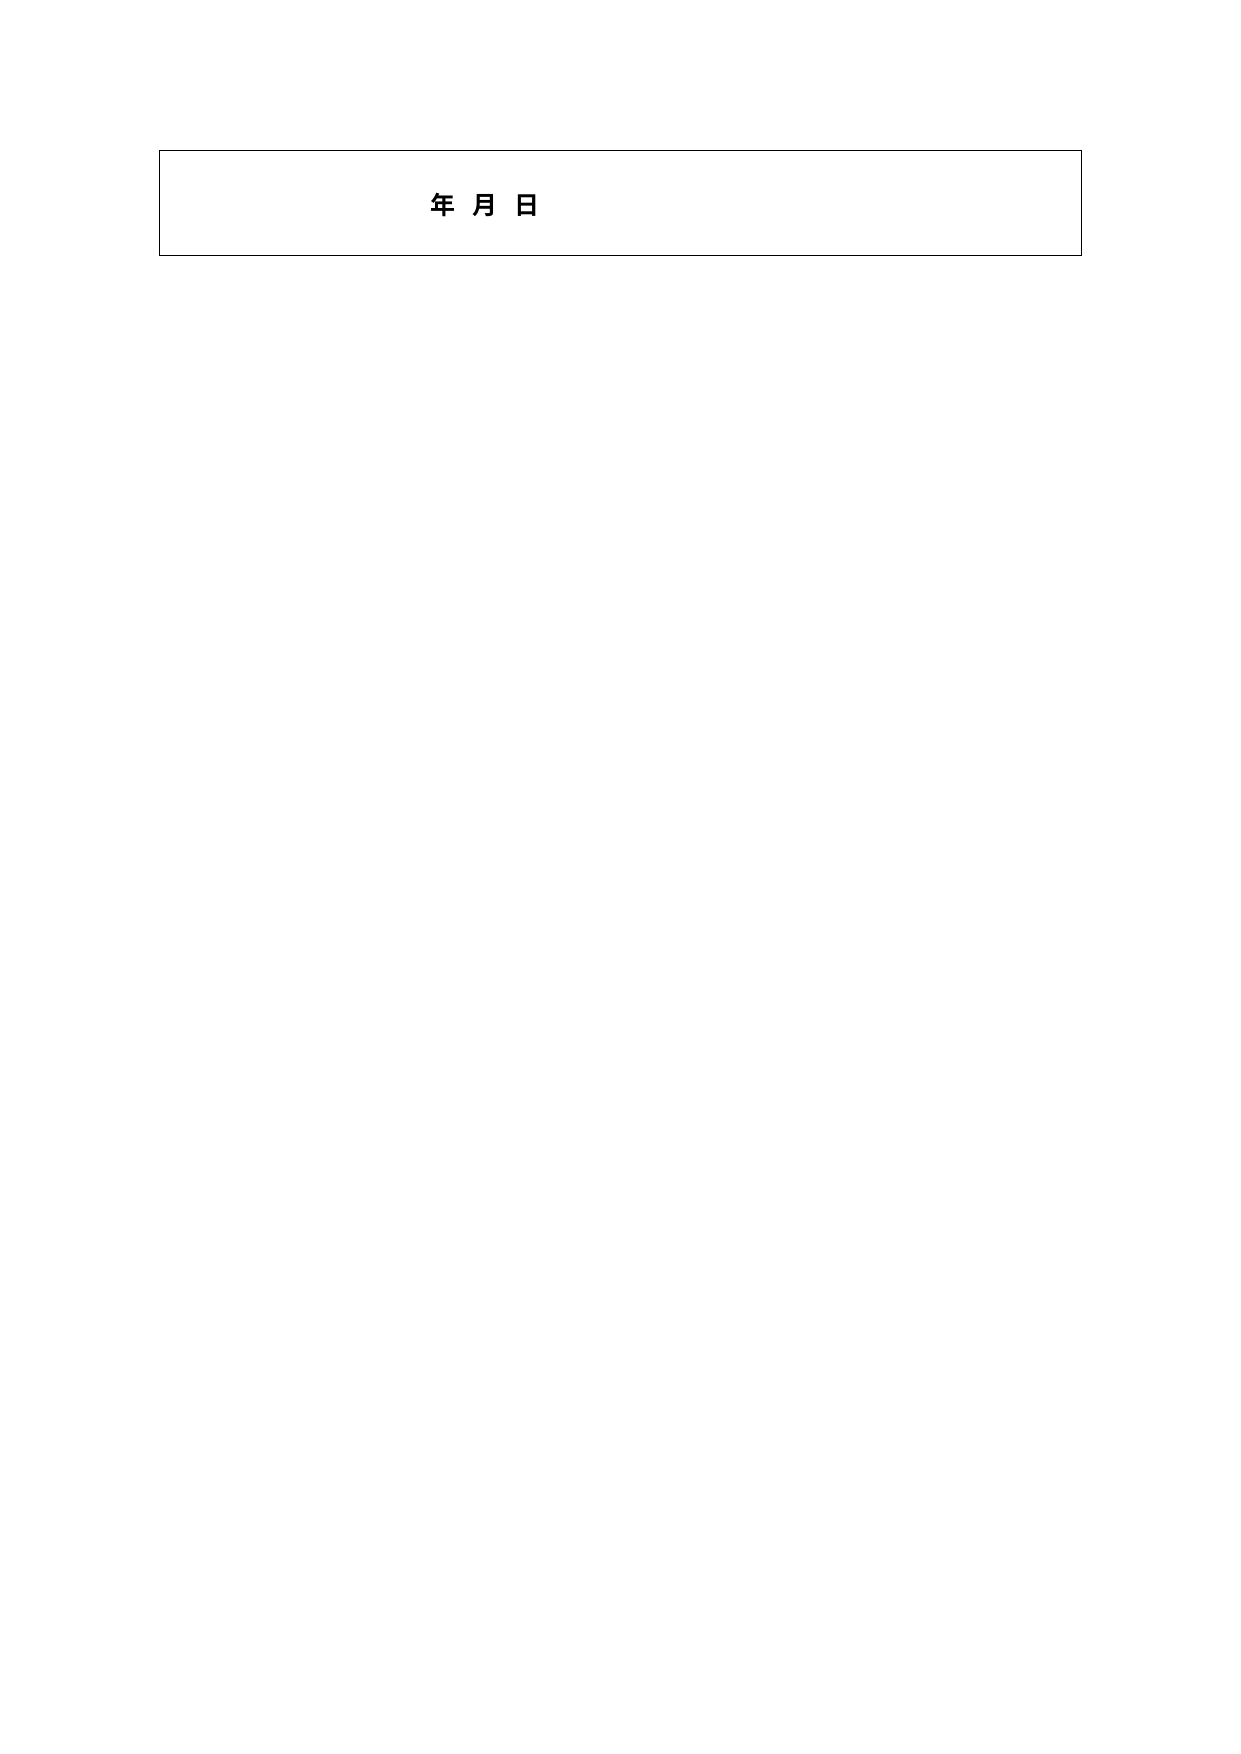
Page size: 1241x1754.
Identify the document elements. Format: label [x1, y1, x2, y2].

table_cell [160, 151, 1081, 255]
